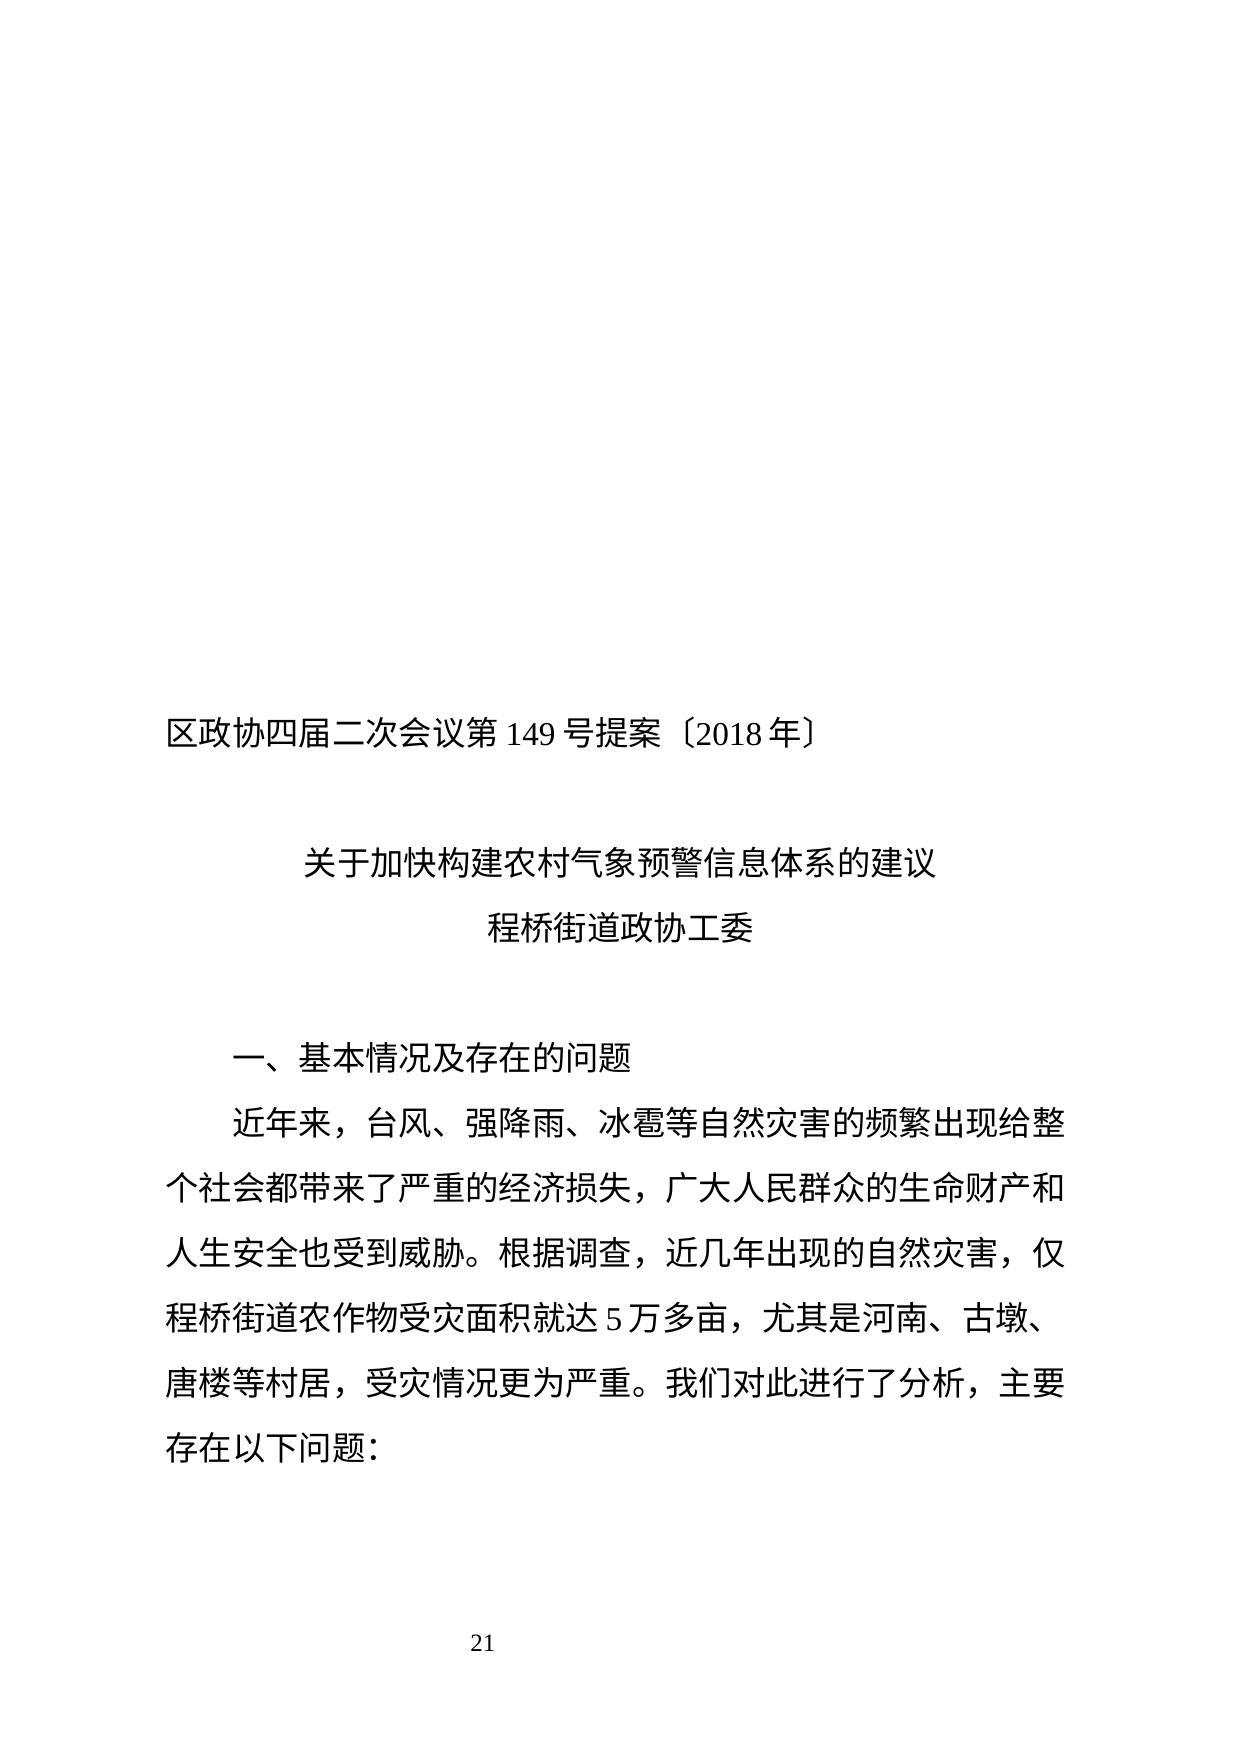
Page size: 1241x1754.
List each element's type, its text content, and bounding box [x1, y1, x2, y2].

text 一、基本情况及存在的问题 [165, 1023, 1075, 1088]
text 近年来，台风、强降雨、冰雹等自然灾害的频繁出现给整个社会都带来了严重的经济损失，广大人民群众的生命财产和人生安全也受到威胁。根据调查，近几年出现的自然灾害，仅程桥街道农作物受灾面积就达5万多亩，尤其是河南、古墩、唐楼等村居，受灾情况更为严重。我们对此进行了分析，主要存在以下问题： [165, 1088, 1075, 1478]
text 程桥街道政协工委 [165, 893, 1075, 958]
text 关于加快构建农村气象预警信息体系的建议 [165, 828, 1075, 893]
text 区政协四届二次会议第149号提案〔2018年〕 [165, 698, 1075, 763]
